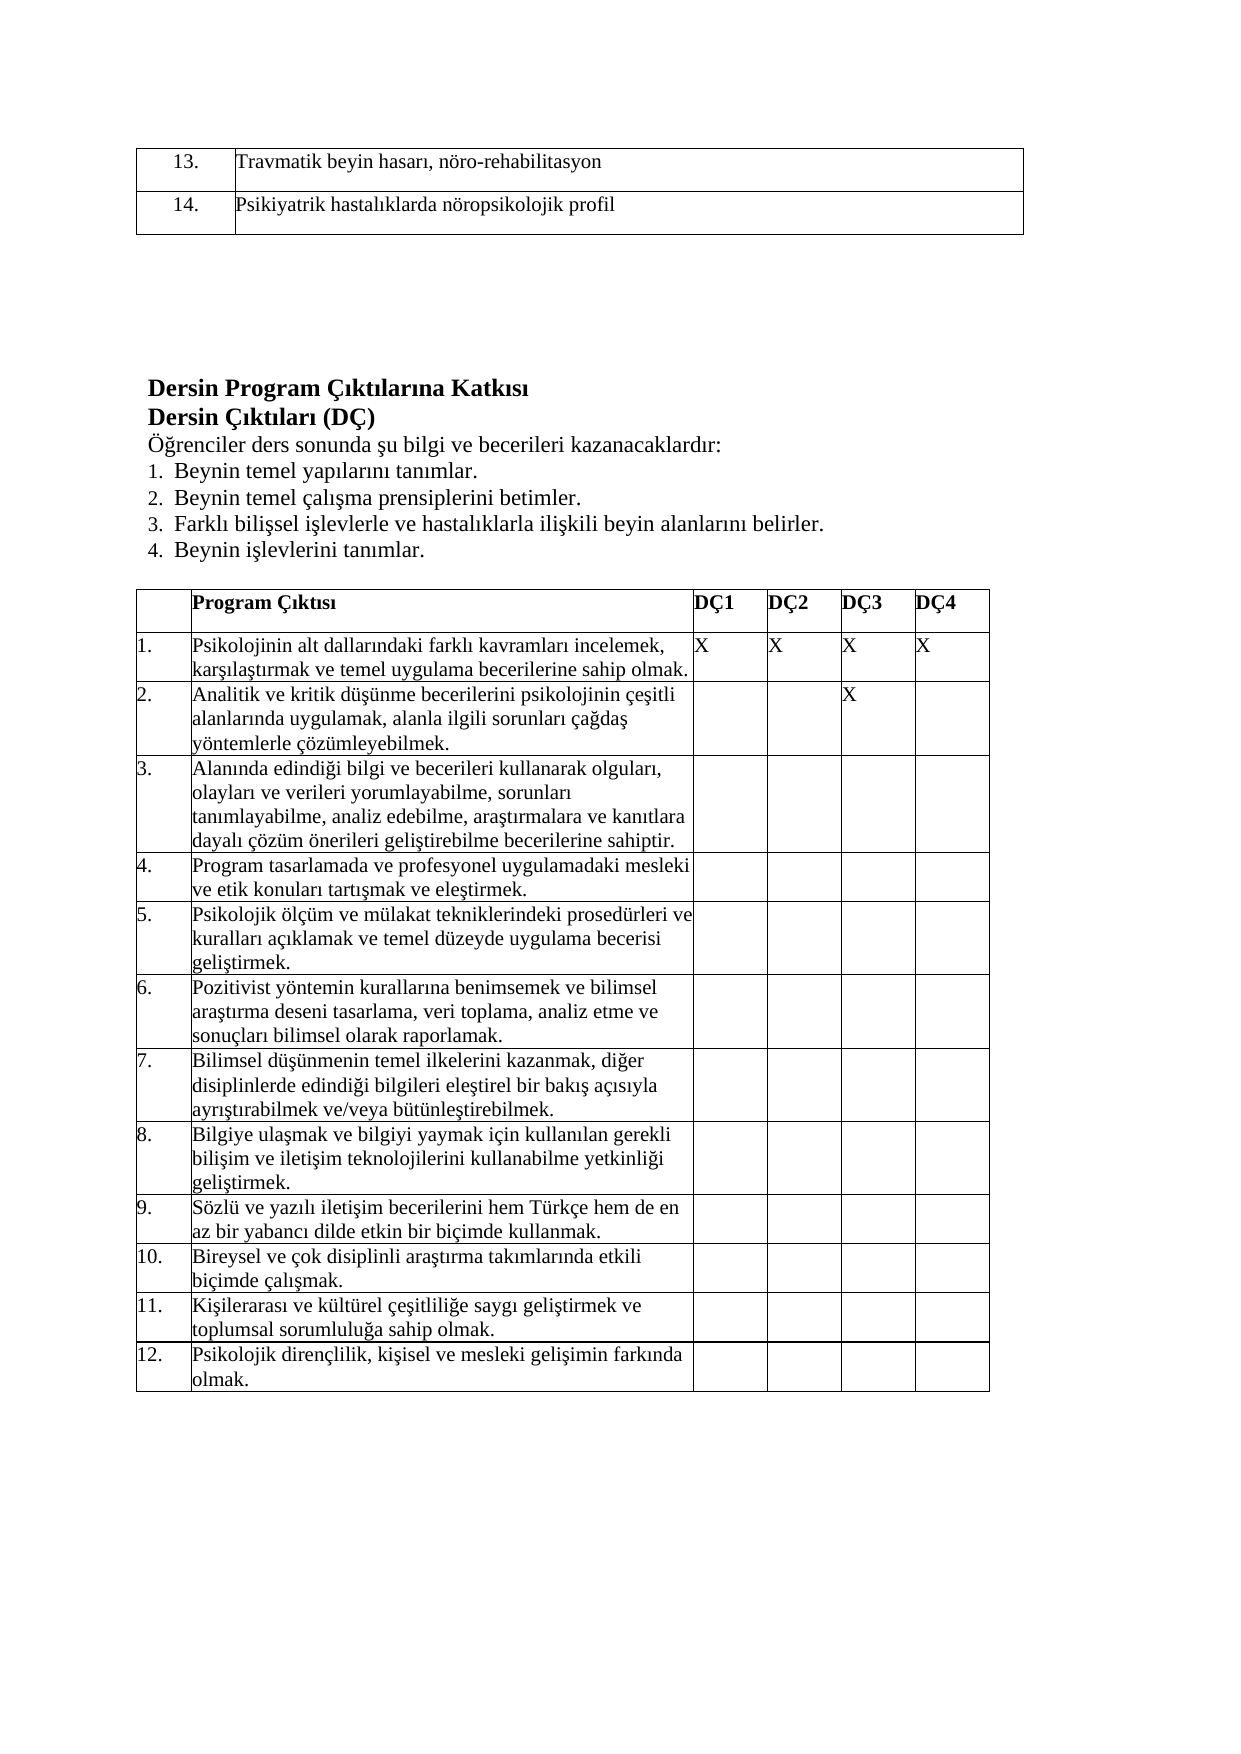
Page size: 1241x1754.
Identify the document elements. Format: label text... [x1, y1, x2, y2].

table_cell 1. [137, 633, 191, 681]
table_cell 11. [137, 1293, 191, 1341]
table_cell Bilgiye ulaşmak ve bilgiyi yaymak için kullanılan gerekli bilişim ve iletişim teknolojilerini kullanabilme yetkinliği geliştirmek. [192, 1122, 693, 1194]
table_cell [842, 1195, 915, 1243]
text Öğrenciler ders sonunda şu bilgi ve becerileri kazanacaklardır: [148, 431, 1093, 457]
table_cell [694, 1343, 767, 1391]
table_cell 3. [137, 756, 191, 852]
table_cell X [768, 633, 841, 681]
table_cell [694, 682, 767, 754]
table_cell 6. [137, 975, 191, 1047]
table_cell Psikolojik ölçüm ve mülakat tekniklerindeki prosedürleri ve kuralları açıklamak ve temel düzeyde uygulama becerisi geliştirmek. [192, 902, 693, 974]
table_cell [916, 756, 989, 852]
table_cell [916, 853, 989, 901]
table_cell [768, 853, 841, 901]
table_cell [694, 1049, 767, 1121]
text Dersin Çıktıları (DÇ) [148, 402, 1093, 431]
table_cell [916, 1195, 989, 1243]
table_cell [768, 1195, 841, 1243]
table_cell [842, 1343, 915, 1391]
table_cell [694, 1195, 767, 1243]
table_cell [842, 1122, 915, 1194]
table_cell [842, 1293, 915, 1341]
table_cell 7. [137, 1049, 191, 1121]
table_cell [768, 682, 841, 754]
table_header DÇ4 [916, 590, 989, 632]
table_header Program Çıktısı [192, 590, 693, 632]
table_cell [916, 1343, 989, 1391]
table_cell [842, 756, 915, 852]
table_cell X [842, 682, 915, 754]
table_cell 13. [137, 149, 235, 191]
table_cell 10. [137, 1244, 191, 1292]
table_cell [916, 1293, 989, 1341]
table_header DÇ1 [694, 590, 767, 632]
table_cell 9. [137, 1195, 191, 1243]
table_cell 14. [137, 192, 235, 233]
table_cell [768, 902, 841, 974]
table_cell 12. [137, 1343, 191, 1391]
table_cell X [694, 633, 767, 681]
table_cell [694, 756, 767, 852]
table_cell [694, 1293, 767, 1341]
table_cell [916, 682, 989, 754]
table_cell Alanında edindiği bilgi ve becerileri kullanarak olguları, olayları ve verileri yorumlayabilme, sorunları tanımlayabilme, analiz edebilme, araştırmalara ve kanıtlara dayalı çözüm önerileri geliştirebilme becerilerine sahiptir. [192, 756, 693, 852]
table_cell 4. [137, 853, 191, 901]
table_header DÇ2 [768, 590, 841, 632]
table_cell [842, 1244, 915, 1292]
table_cell 8. [137, 1122, 191, 1194]
table_cell [916, 1122, 989, 1194]
list Farklı bilişsel işlevlerle ve hastalıklarla ilişkili beyin alanlarını belirler. [148, 510, 1093, 536]
table_cell Pozitivist yöntemin kurallarına benimsemek ve bilimsel araştırma deseni tasarlama, veri toplama, analiz etme ve sonuçları bilimsel olarak raporlamak. [192, 975, 693, 1047]
table_cell [916, 1244, 989, 1292]
table_cell [694, 1122, 767, 1194]
table_cell Travmatik beyin hasarı, nöro-rehabilitasyon [236, 149, 1023, 191]
table_cell Kişilerarası ve kültürel çeşitliliğe saygı geliştirmek ve toplumsal sorumluluğa sahip olmak. [192, 1293, 693, 1341]
table_cell X [916, 633, 989, 681]
table_cell [768, 1293, 841, 1341]
table_cell [768, 975, 841, 1047]
table_cell [842, 975, 915, 1047]
table_cell X [842, 633, 915, 681]
table_cell Psikolojik dirençlilik, kişisel ve mesleki gelişimin farkında olmak. [192, 1343, 693, 1391]
table_cell [916, 902, 989, 974]
text Dersin Program Çıktılarına Katkısı [148, 373, 1093, 402]
table_cell [768, 756, 841, 852]
table_cell [916, 975, 989, 1047]
table_header DÇ3 [842, 590, 915, 632]
table_cell Psikolojinin alt dallarındaki farklı kavramları incelemek, karşılaştırmak ve temel uygulama becerilerine sahip olmak. [192, 633, 693, 681]
table_cell [694, 853, 767, 901]
table_cell [768, 1343, 841, 1391]
table_cell [768, 1049, 841, 1121]
table_cell [916, 1049, 989, 1121]
table_cell [694, 902, 767, 974]
list Beynin temel yapılarını tanımlar. [148, 457, 1093, 484]
table_cell [768, 1122, 841, 1194]
table_cell [842, 902, 915, 974]
table_header [137, 590, 191, 632]
table_cell [694, 1244, 767, 1292]
table_cell [842, 853, 915, 901]
table_cell 5. [137, 902, 191, 974]
table_cell Bilimsel düşünmenin temel ilkelerini kazanmak, diğer disiplinlerde edindiği bilgileri eleştirel bir bakış açısıyla ayrıştırabilmek ve/veya bütünleştirebilmek. [192, 1049, 693, 1121]
table_cell [842, 1049, 915, 1121]
list Beynin işlevlerini tanımlar. [148, 536, 1093, 563]
table_cell Analitik ve kritik düşünme becerilerini psikolojinin çeşitli alanlarında uygulamak, alanla ilgili sorunları çağdaş yöntemlerle çözümleyebilmek. [192, 682, 693, 754]
table_cell Sözlü ve yazılı iletişim becerilerini hem Türkçe hem de en az bir yabancı dilde etkin bir biçimde kullanmak. [192, 1195, 693, 1243]
table_cell [768, 1244, 841, 1292]
table_cell Bireysel ve çok disiplinli araştırma takımlarında etkili biçimde çalışmak. [192, 1244, 693, 1292]
list Beynin temel çalışma prensiplerini betimler. [148, 484, 1093, 510]
table_cell [694, 975, 767, 1047]
table_cell Program tasarlamada ve profesyonel uygulamadaki mesleki ve etik konuları tartışmak ve eleştirmek. [192, 853, 693, 901]
table_cell Psikiyatrik hastalıklarda nöropsikolojik profil [236, 192, 1023, 233]
table_cell 2. [137, 682, 191, 754]
